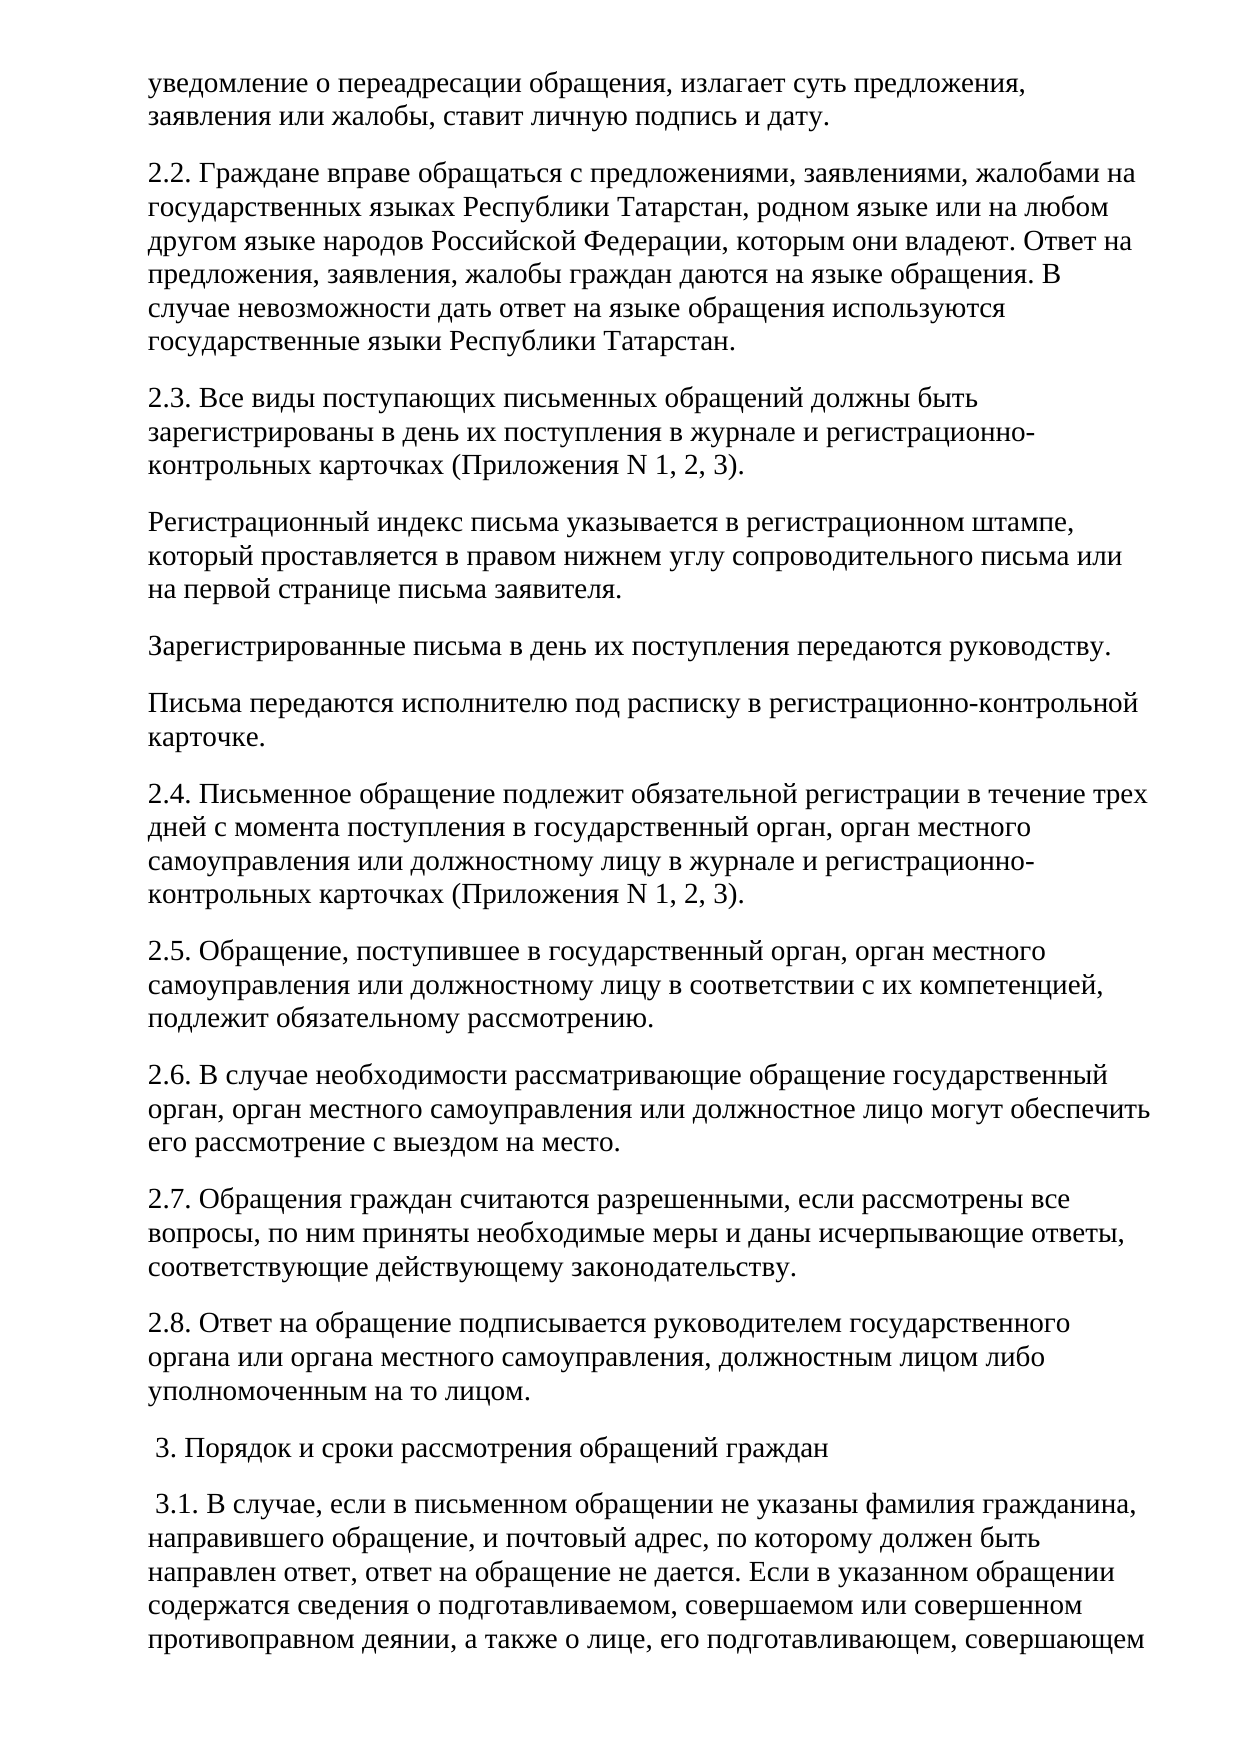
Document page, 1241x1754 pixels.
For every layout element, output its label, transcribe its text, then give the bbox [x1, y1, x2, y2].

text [148, 1487, 1152, 1654]
text Регистрационный индекс письма указывается в регистрационном штампе, который проставляется в правом нижнем углу сопроводительного письма или на первой странице письма заявителя. [148, 504, 1152, 605]
text 2.5. Обращение, поступившее в государственный орган, орган местного самоуправления или должностному лицу в соответствии с их компетенцией, подлежит обязательному рассмотрению. [148, 933, 1152, 1034]
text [148, 65, 1152, 132]
text 2.6. В случае необходимости рассматривающие обращение государственный орган, орган местного самоуправления или должностное лицо могут обеспечить его рассмотрение с выездом на место. [148, 1057, 1152, 1158]
text Зарегистрированные письма в день их поступления передаются руководству. [148, 628, 1152, 662]
text 2.7. Обращения граждан считаются разрешенными, если рассмотрены все вопросы, по ним приняты необходимые меры и даны исчерпывающие ответы, соответствующие действующему законодательству. [148, 1182, 1152, 1282]
text 2.4. Письменное обращение подлежит обязательной регистрации в течение трех дней с момента поступления в государственный орган, орган местного самоуправления или должностному лицу в журнале и регистрационно-контрольных карточках (Приложения N 1, 2, 3). [148, 776, 1152, 910]
text 3. Порядок и сроки рассмотрения обращений граждан [148, 1430, 1152, 1463]
text Письма передаются исполнителю под расписку в регистрационно-контрольной карточке. [148, 685, 1152, 752]
text 2.2. Граждане вправе обращаться с предложениями, заявлениями, жалобами на государственных языках Республики Татарстан, родном языке или на любом другом языке народов Российской Федерации, которым они владеют. Ответ на предложения, заявления, жалобы граждан даются на языке обращения. В случае невозможности дать ответ на языке обращения используются государственные языки Республики Татарстан. [148, 156, 1152, 357]
text 2.3. Все виды поступающих письменных обращений должны быть зарегистрированы в день их поступления в журнале и регистрационно-контрольных карточках (Приложения N 1, 2, 3). [148, 380, 1152, 481]
text 2.8. Ответ на обращение подписывается руководителем государственного органа или органа местного самоуправления, должностным лицом либо уполномоченным на то лицом. [148, 1306, 1152, 1406]
